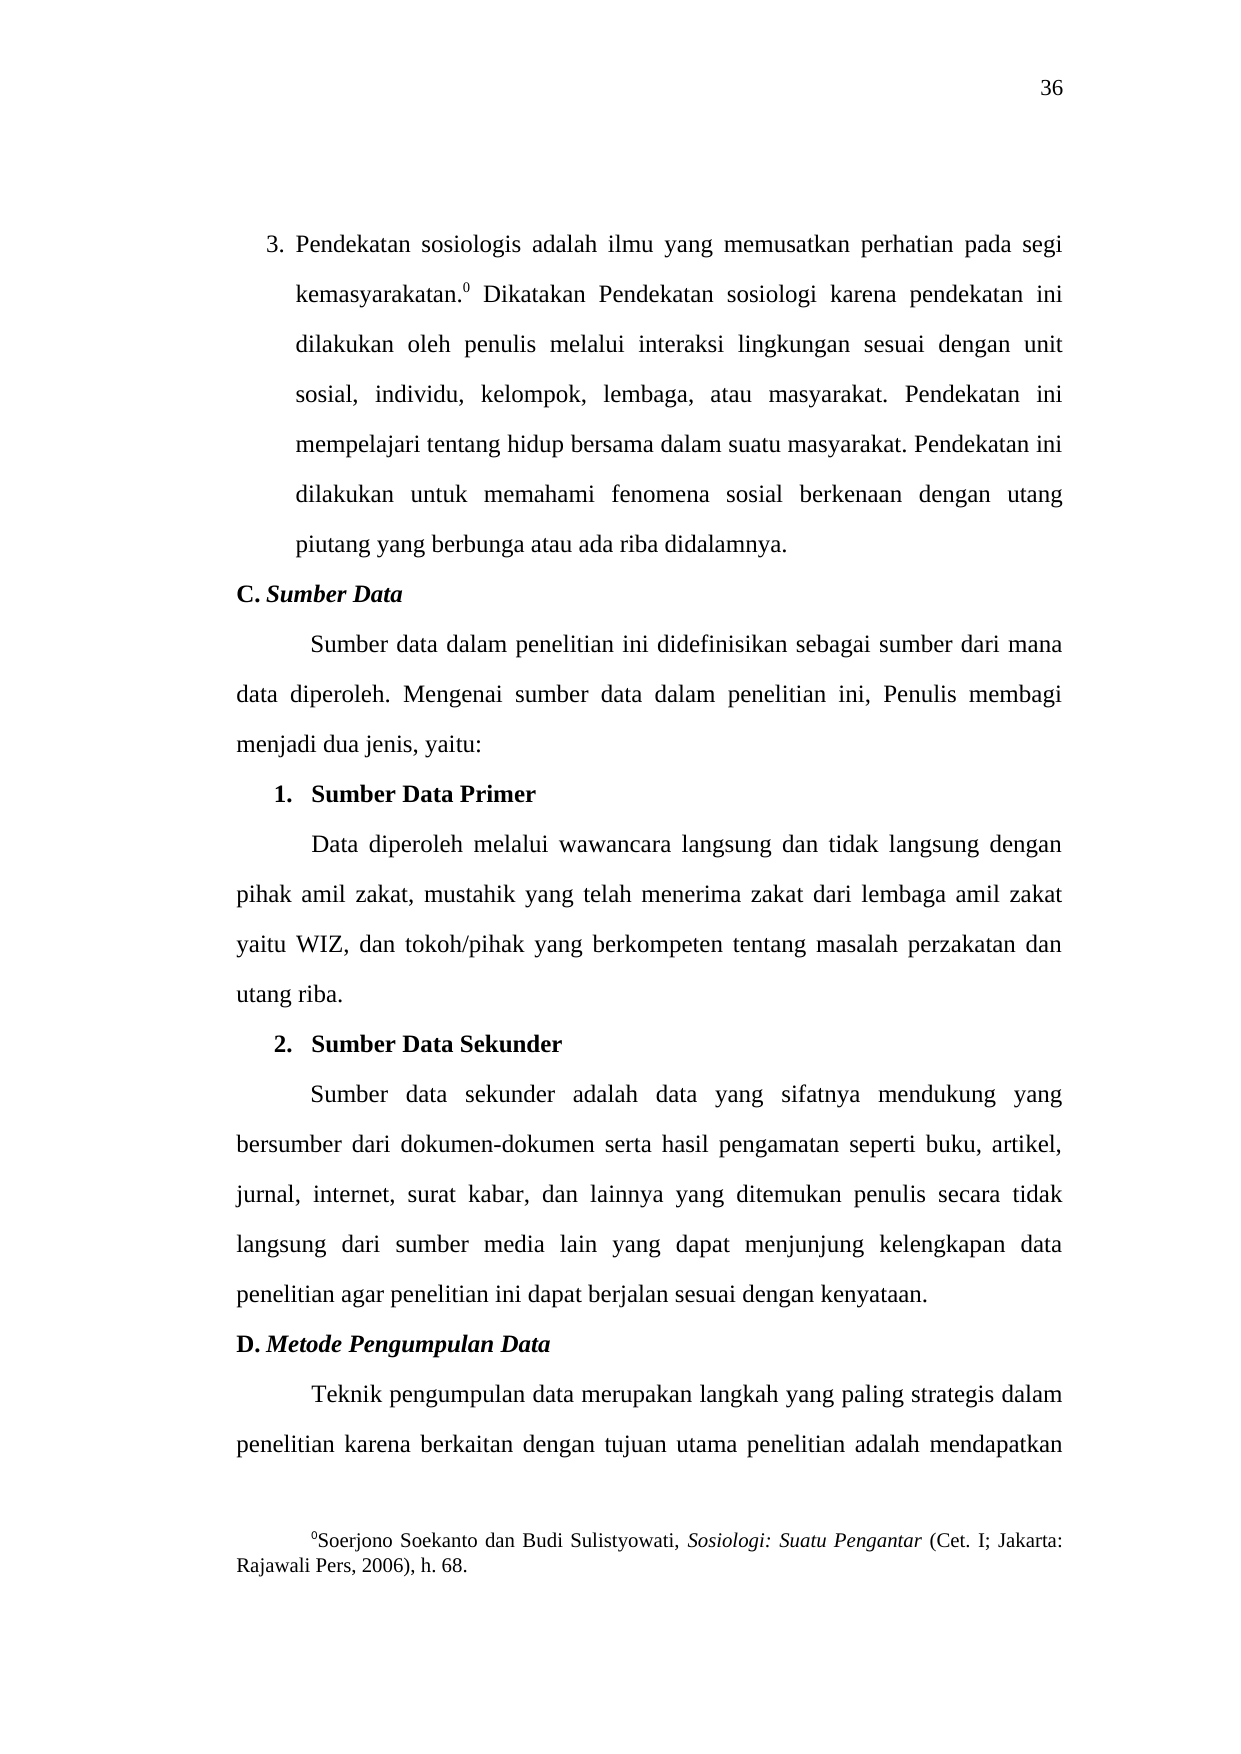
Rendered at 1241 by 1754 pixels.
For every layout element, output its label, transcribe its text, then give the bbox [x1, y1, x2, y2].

list Sumber Data [236, 563, 1063, 613]
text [236, 1363, 1063, 1463]
list Sumber data sekunder adalah data yang sifatnya mendukung yang bersumber dari dokumen-dokumen serta hasil pengamatan seperti buku, artikel, jurnal, internet, surat kabar, dan lainnya yang ditemukan penulis secara tidak langsung dari sumber media lain yang dapat menjunjung kelengkapan data penelitian agar penelitian ini dapat berjalan sesuai dengan kenyataan. [236, 1063, 1063, 1313]
list Sumber data dalam penelitian ini didefinisikan sebagai sumber dari mana data diperoleh. Mengenai sumber data dalam penelitian ini, Penulis membagi menjadi dua jenis, yaitu: [236, 613, 1063, 763]
list Metode Pengumpulan Data [236, 1313, 1063, 1363]
list Sumber Data Sekunder [274, 1013, 1063, 1063]
list Sumber Data Primer [274, 763, 1063, 813]
list Pendekatan sosiologis adalah ilmu yang memusatkan perhatian pada segi kemasyarakatan. Dikatakan Pendekatan sosiologi karena pendekatan ini dilakukan oleh penulis melalui interaksi lingkungan sesuai dengan unit sosial, individu, kelompok, lembaga, atau masyarakat. Pendekatan ini mempelajari tentang hidup bersama dalam suatu masyarakat. Pendekatan ini dilakukan untuk memahami fenomena sosial berkenaan dengan utang piutang yang berbunga atau ada riba didalamnya. [266, 213, 1063, 563]
list Data diperoleh melalui wawancara langsung dan tidak langsung dengan pihak amil zakat, mustahik yang telah menerima zakat dari lembaga amil zakat yaitu WIZ, dan tokoh/pihak yang berkompeten tentang masalah perzakatan dan utang riba. [236, 813, 1063, 1013]
